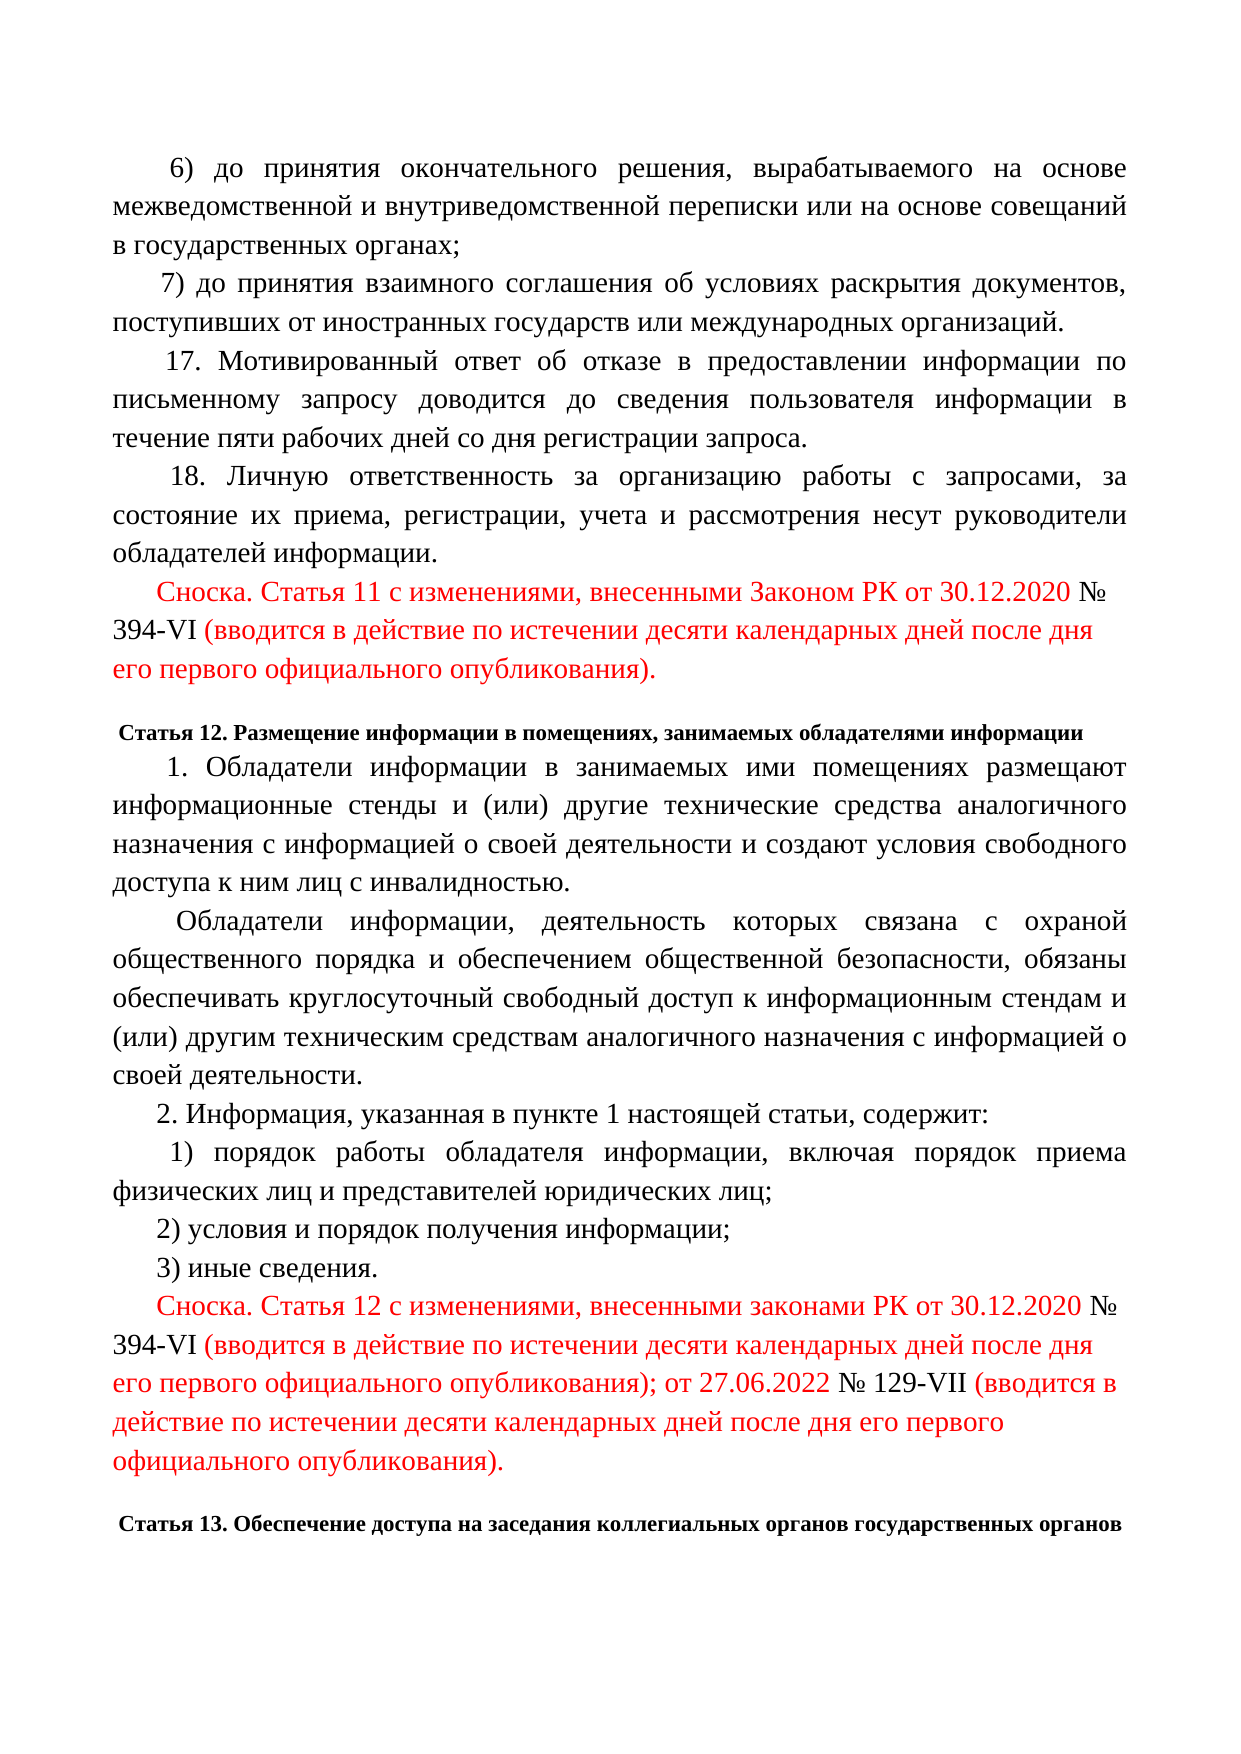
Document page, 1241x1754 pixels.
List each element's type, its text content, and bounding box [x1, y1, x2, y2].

text 6) до принятия окончательного решения, вырабатываемого на основе межведомственной и внутриведомственной переписки или на основе совещаний в государственных органах; [112, 150, 1128, 261]
text 1) порядок работы обладателя информации, включая порядок приема физических лиц и представителей юридических лиц; [112, 1134, 1128, 1206]
text Статья 12. Размещение информации в помещениях, занимаемых обладателями информации [112, 719, 1128, 745]
text 1. Обладатели информации в занимаемых ими помещениях размещают информационные стенды и (или) другие технические средства аналогичного назначения с информацией о своей деятельности и создают условия свободного доступа к ним лиц с инвалидностью. [112, 749, 1128, 898]
text 18. Личную ответственность за организацию работы с запросами, за состояние их приема, регистрации, учета и рассмотрения несут руководители обладателей информации. [112, 458, 1128, 569]
text 7) до принятия взаимного соглашения об условиях раскрытия документов, поступивших от иностранных государств или международных организаций. [112, 266, 1128, 338]
text 17. Мотивированный ответ об отказе в предоставлении информации по письменному запросу доводится до сведения пользователя информации в течение пяти рабочих дней со дня регистрации запроса. [112, 343, 1128, 453]
text 2. Информация, указанная в пункте 1 настоящей статьи, содержит: [112, 1096, 1128, 1129]
text Сноска. Статья 12 с изменениями, внесенными законами РК от 30.12.2020 № 394-VI (вводится в действие по истечении десяти календарных дней после дня его первого официального опубликования); от 27.06.2022 № 129-VII (вводится в действие по истечении десяти календарных дней после дня его первого официального опубликования). [112, 1288, 1128, 1506]
text 3) иные сведения. [112, 1250, 1128, 1283]
text Сноска. Статья 11 с изменениями, внесенными Законом РК от 30.12.2020 № 394-VI (вводится в действие по истечении десяти календарных дней после дня его первого официального опубликования). [112, 574, 1128, 715]
text 2) условия и порядок получения информации; [112, 1211, 1128, 1245]
text Обладатели информации, деятельность которых связана с охраной общественного порядка и обеспечением общественной безопасности, обязаны обеспечивать круглосуточный свободный доступ к информационным стендам и (или) другим техническим средствам аналогичного назначения с информацией о своей деятельности. [112, 903, 1128, 1091]
text Статья 13. Обеспечение доступа на заседания коллегиальных органов государственных органов [112, 1510, 1128, 1537]
